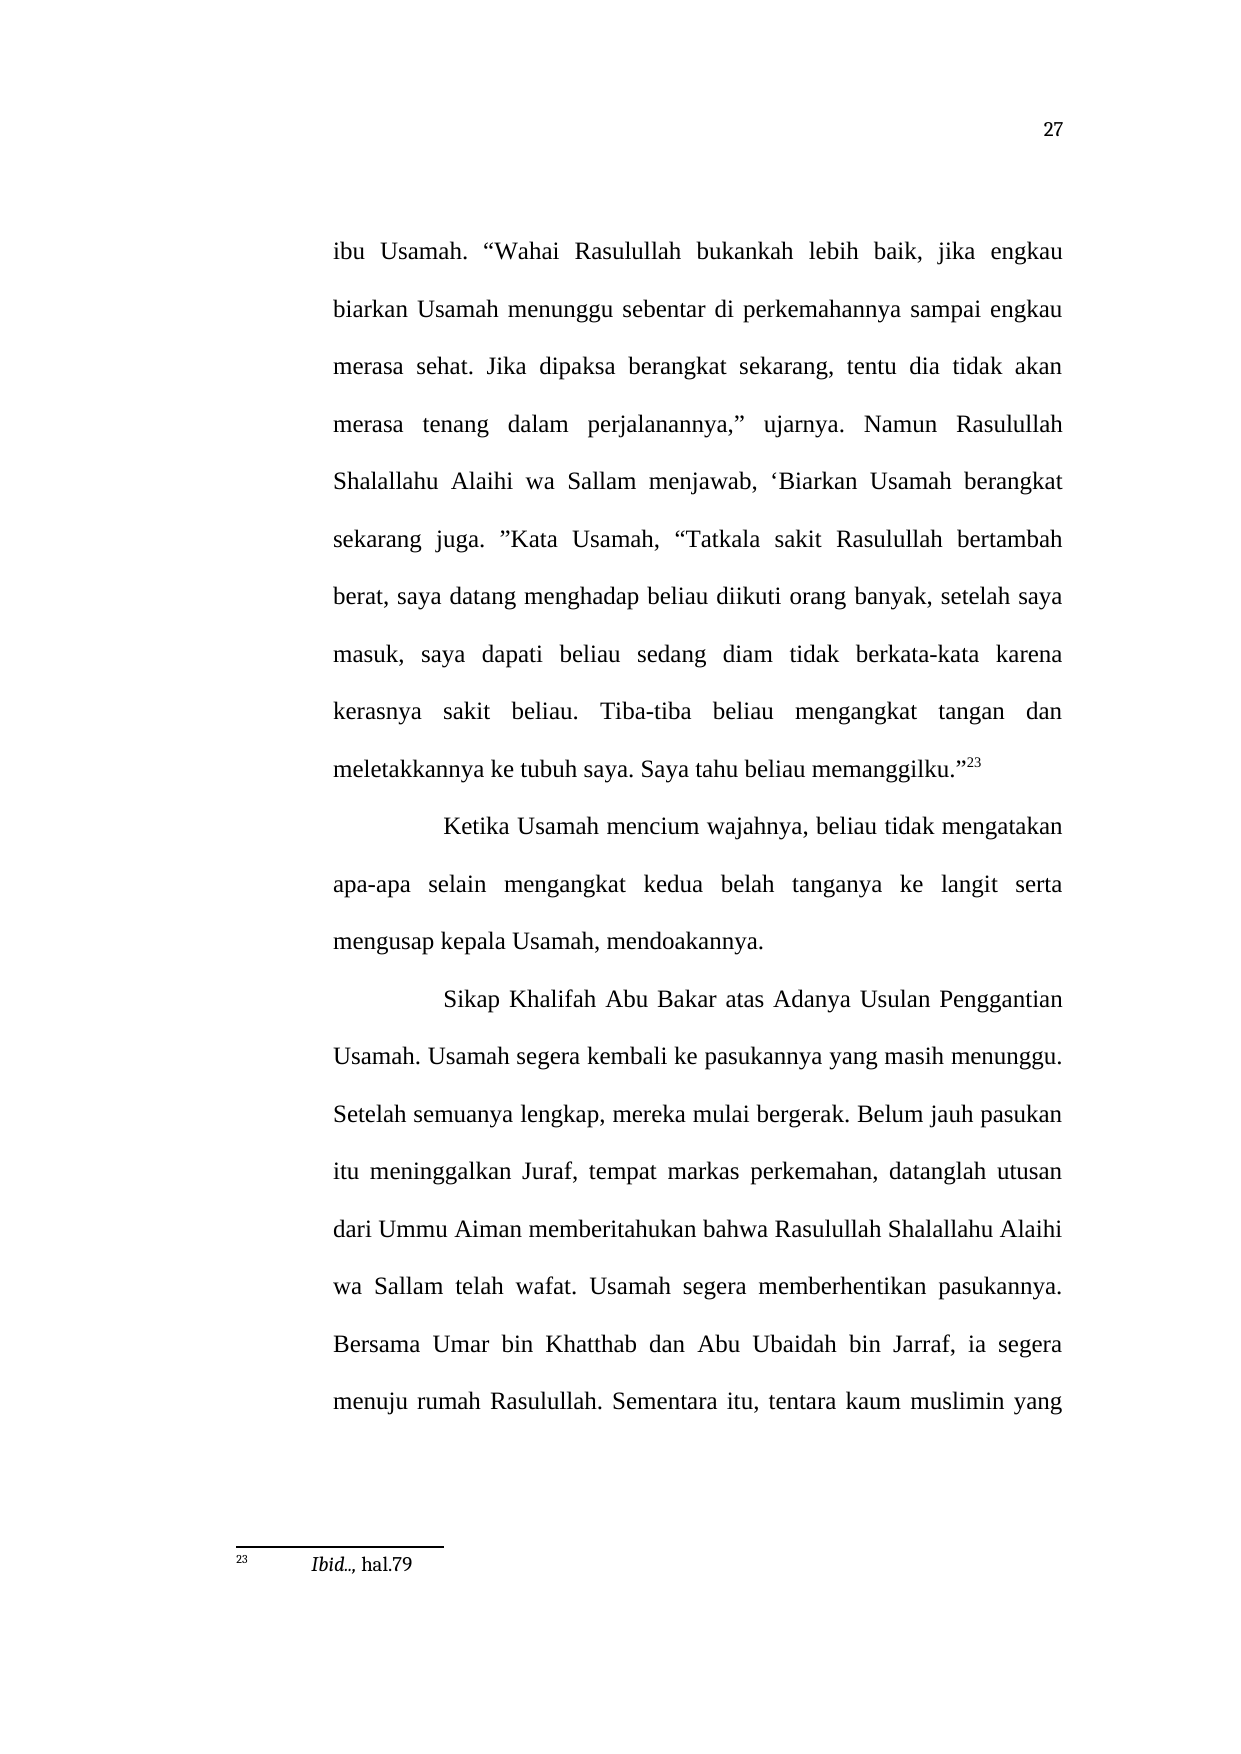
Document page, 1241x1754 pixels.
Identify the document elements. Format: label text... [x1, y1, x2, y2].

list Ketika Usamah mencium wajahnya, beliau tidak mengatakan apa-apa selain mengangkat kedua belah tanganya ke langit serta mengusap kepala Usamah, mendoakannya. [333, 811, 1063, 955]
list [333, 984, 1063, 1415]
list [333, 236, 1063, 782]
